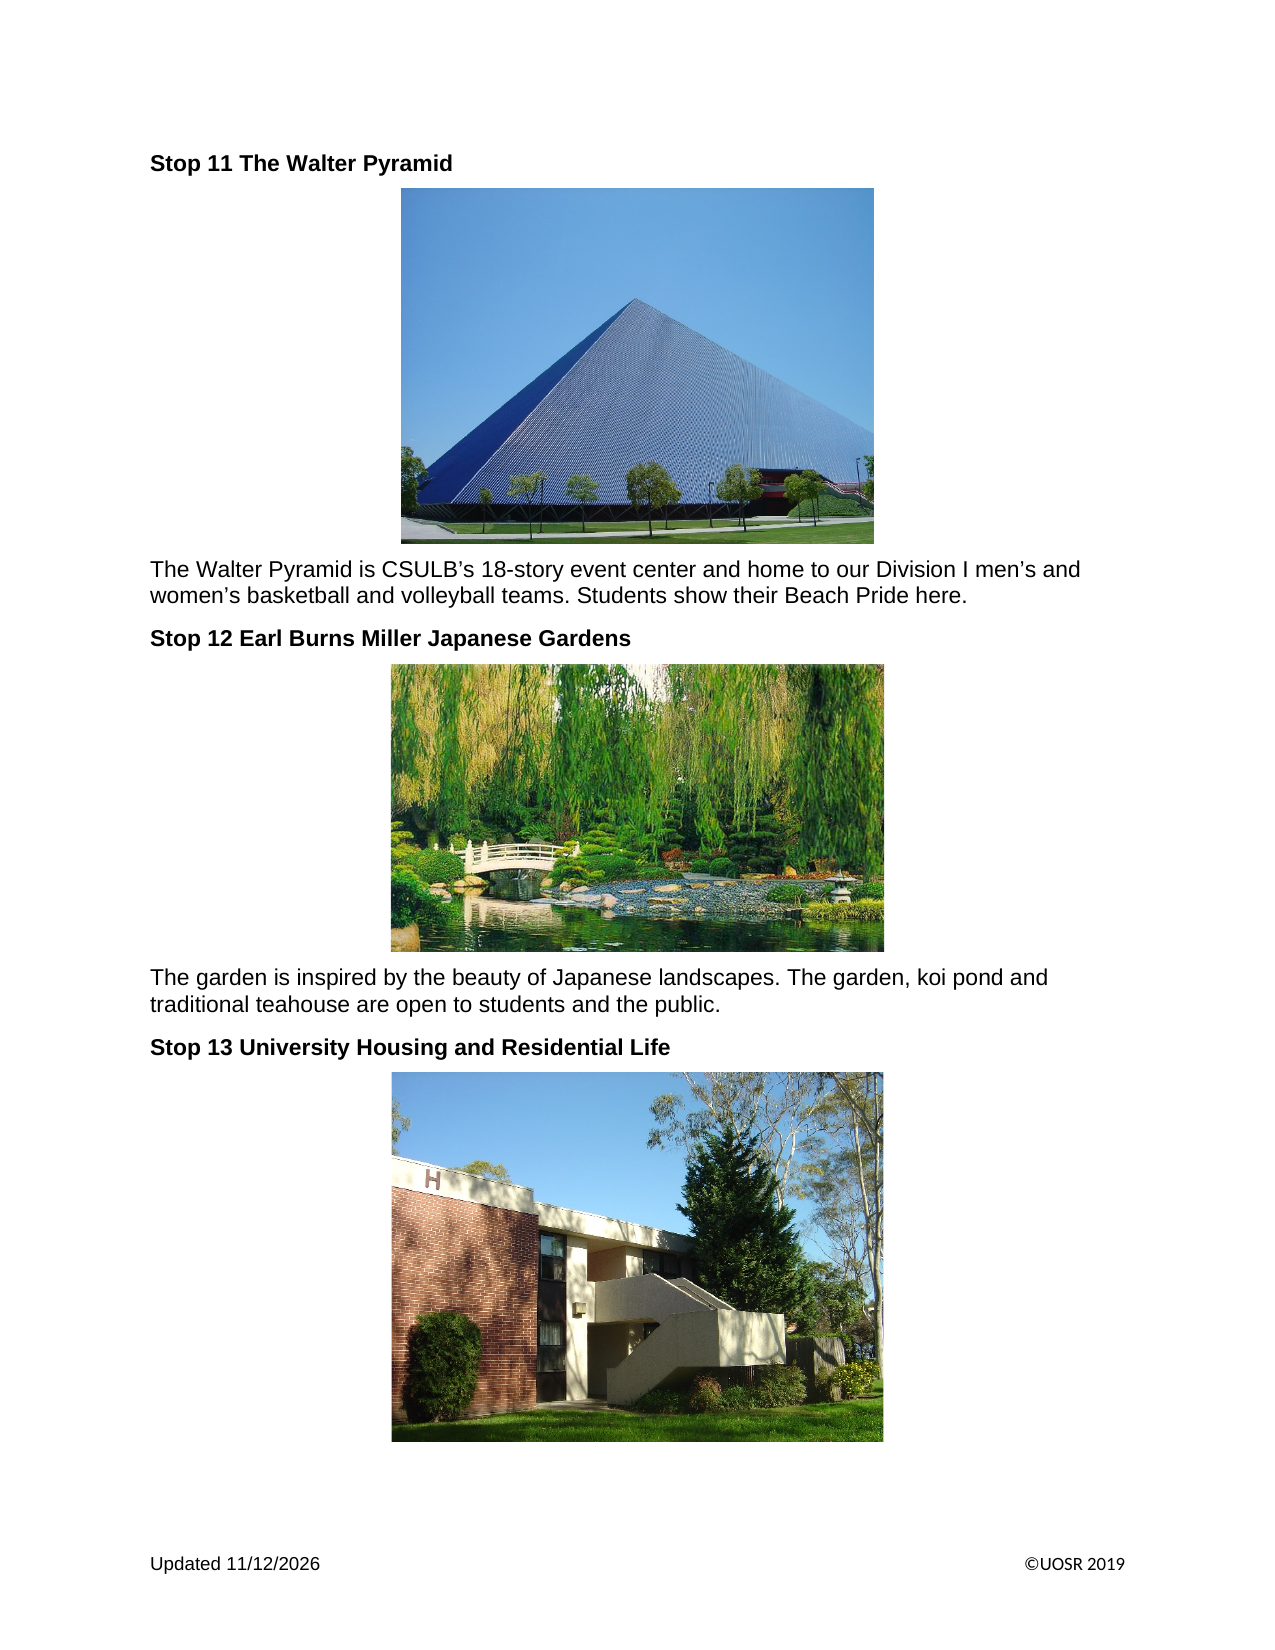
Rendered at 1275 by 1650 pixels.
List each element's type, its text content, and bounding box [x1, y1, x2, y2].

text The Walter Pyramid is CSULB’s 18-story event center and home to our Division I men’s and women’s basketball and volleyball teams. Students show their Beach Pride here. [150, 556, 1125, 609]
text The garden is inspired by the beauty of Japanese landscapes. The garden, koi pond and traditional teahouse are open to students and the public. [150, 964, 1125, 1017]
subtitle Stop 12 Earl Burns Miller Japanese Gardens [150, 625, 1125, 652]
subtitle Stop 11 The Walter Pyramid [150, 150, 1125, 176]
subtitle Stop 13 University Housing and Residential Life [150, 1034, 1125, 1060]
